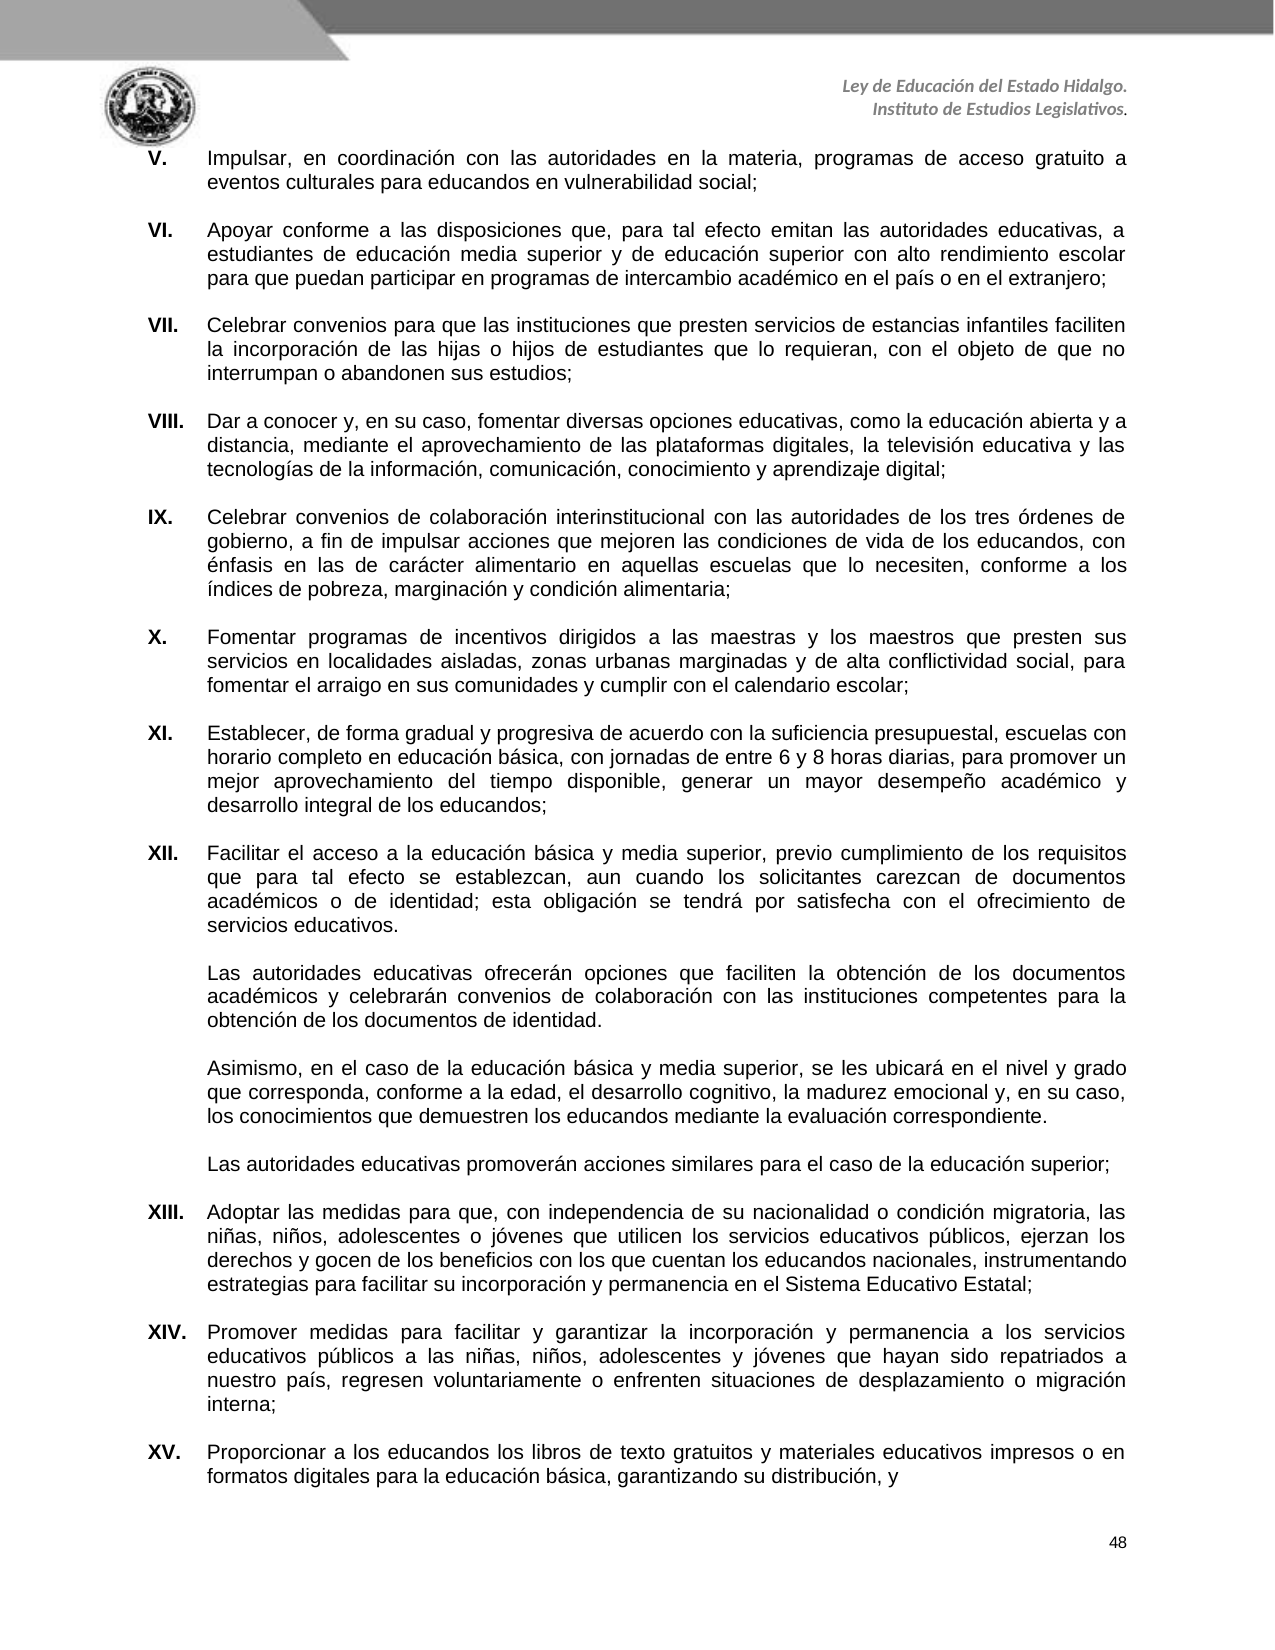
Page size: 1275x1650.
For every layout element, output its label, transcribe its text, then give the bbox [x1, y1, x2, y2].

list Dar a conocer y, en su caso, fomentar diversas opciones educativas, como la educación abierta y a distancia, mediante el aprovechamiento de las plataformas digitales, la televisión educativa y las tecnologías de la información, comunicación, conocimiento y aprendizaje digital; [148, 409, 1127, 481]
picture [0, 0, 1274, 148]
list Facilitar el acceso a la educación básica y media superior, previo cumplimiento de los requisitos que para tal efecto se establezcan, aun cuando los solicitantes carezcan de documentos académicos o de identidad; esta obligación se tendrá por satisfecha con el ofrecimiento de servicios educativos. [148, 841, 1127, 937]
list Apoyar conforme a las disposiciones que, para tal efecto emitan las autoridades educativas, a estudiantes de educación media superior y de educación superior con alto rendimiento escolar para que puedan participar en programas de intercambio académico en el país o en el extranjero; [148, 218, 1126, 289]
text Asimismo, en el caso de la educación básica y media superior, se les ubicará en el nivel y grado que corresponda, conforme a la edad, el desarrollo cognitivo, la madurez emocional y, en su caso, los conocimientos que demuestren los educandos mediante la evaluación correspondiente. [207, 1056, 1127, 1128]
text Las autoridades educativas ofrecerán opciones que faciliten la obtención de los documentos académicos y celebrarán convenios de colaboración con las instituciones competentes para la obtención de los documentos de identidad. [207, 960, 1127, 1032]
text Las autoridades educativas promoverán acciones similares para el caso de la educación superior; [207, 1152, 1139, 1176]
list Establecer, de forma gradual y progresiva de acuerdo con la suficiencia presupuestal, escuelas con horario completo en educación básica, con jornadas de entre 6 y 8 horas diarias, para promover un mejor aprovechamiento del tiempo disponible, generar un mayor desempeño académico y desarrollo integral de los educandos; [148, 721, 1127, 817]
list Proporcionar a los educandos los libros de texto gratuitos y materiales educativos impresos o en formatos digitales para la educación básica, garantizando su distribución, y [148, 1440, 1127, 1488]
list Fomentar programas de incentivos dirigidos a las maestras y los maestros que presten sus servicios en localidades aisladas, zonas urbanas marginadas y de alta conflictividad social, para fomentar el arraigo en sus comunidades y cumplir con el calendario escolar; [148, 625, 1127, 697]
list Adoptar las medidas para que, con independencia de su nacionalidad o condición migratoria, las niñas, niños, adolescentes o jóvenes que utilicen los servicios educativos públicos, ejerzan los derechos y gocen de los beneficios con los que cuentan los educandos nacionales, instrumentando estrategias para facilitar su incorporación y permanencia en el Sistema Educativo Estatal; [148, 1200, 1127, 1296]
list Impulsar, en coordinación con las autoridades en la materia, programas de acceso gratuito a eventos culturales para educandos en vulnerabilidad social; [148, 146, 1127, 194]
list Promover medidas para facilitar y garantizar la incorporación y permanencia a los servicios educativos públicos a las niñas, niños, adolescentes y jóvenes que hayan sido repatriados a nuestro país, regresen voluntariamente o enfrenten situaciones de desplazamiento o migración interna; [148, 1320, 1127, 1416]
list Celebrar convenios de colaboración interinstitucional con las autoridades de los tres órdenes de gobierno, a fin de impulsar acciones que mejoren las condiciones de vida de los educandos, con énfasis en las de carácter alimentario en aquellas escuelas que lo necesiten, conforme a los índices de pobreza, marginación y condición alimentaria; [148, 505, 1127, 601]
list Celebrar convenios para que las instituciones que presten servicios de estancias infantiles faciliten la incorporación de las hijas o hijos de estudiantes que lo requieran, con el objeto de que no interrumpan o abandonen sus estudios; [148, 313, 1126, 385]
